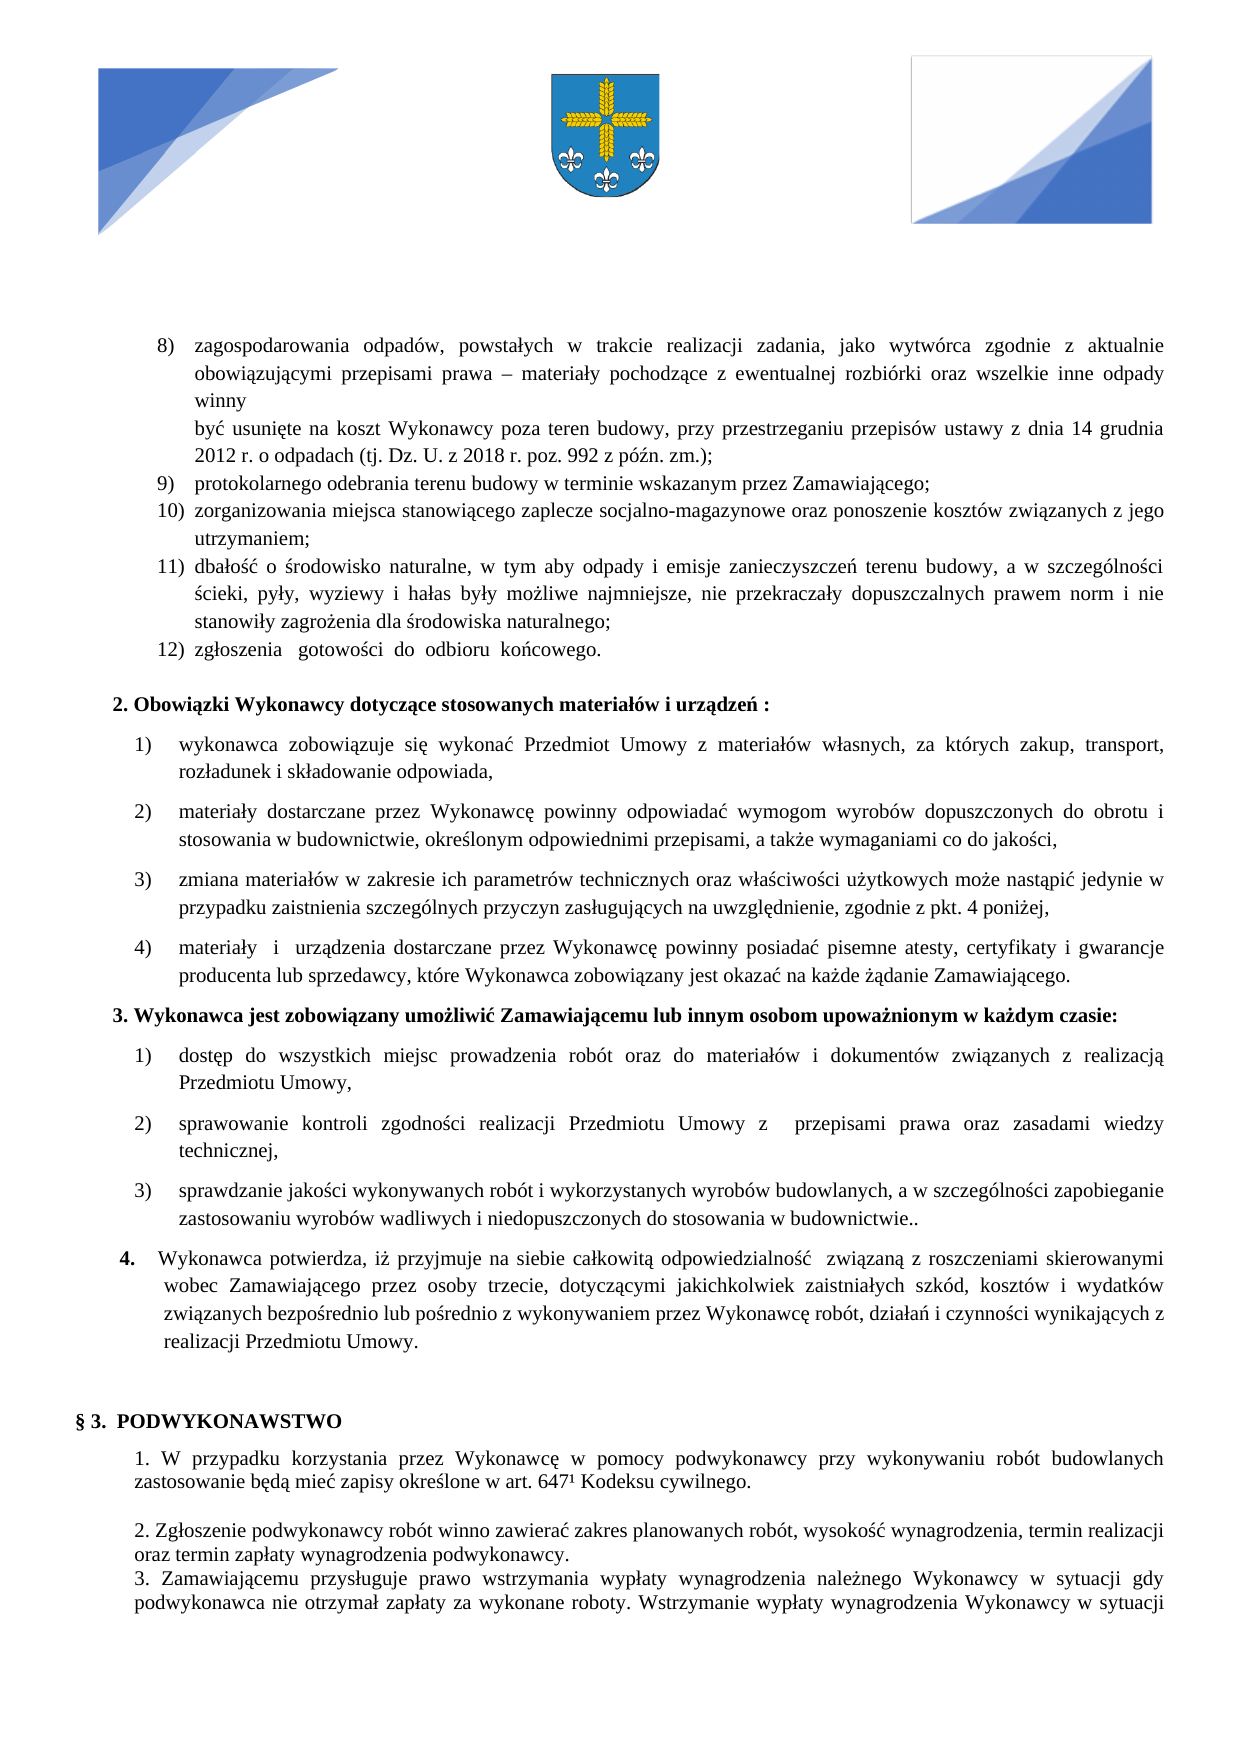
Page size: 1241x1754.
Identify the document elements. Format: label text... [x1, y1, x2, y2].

list protokolarnego odebrania terenu budowy w terminie wskazanym przez Zamawiającego; [157, 471, 1165, 495]
list dbałość o środowisko naturalne, w tym aby odpady i emisje zanieczyszczeń terenu budowy, a w szczególności ścieki, pyły, wyziewy i hałas były możliwe najmniejsze, nie przekraczały dopuszczalnych prawem norm i nie stanowiły zagrożenia dla środowiska naturalnego; [157, 554, 1165, 633]
list zagospodarowania odpadów, powstałych w trakcie realizacji zadania, jako wytwórca zgodnie z aktualnie obowiązującymi przepisami prawa – materiały pochodzące z ewentualnej rozbiórki oraz wszelkie inne odpady winny [157, 333, 1165, 412]
list zmiana materiałów w zakresie ich parametrów technicznych oraz właściwości użytkowych może nastąpić jedynie w przypadku zaistnienia szczególnych przyczyn zasługujących na uwzględnienie, zgodnie z pkt. 4 poniżej, [134, 867, 1165, 919]
text 2. Obowiązki Wykonawcy dotyczące stosowanych materiałów i urządzeń : [112, 692, 1165, 716]
list dostęp do wszystkich miejsc prowadzenia robót oraz do materiałów i dokumentów związanych z realizacją Przedmiotu Umowy, [134, 1043, 1165, 1094]
list materiały dostarczane przez Wykonawcę powinny odpowiadać wymogom wyrobów dopuszczonych do obrotu i stosowania w budownictwie, określonym odpowiednimi przepisami, a także wymaganiami co do jakości, [134, 799, 1165, 851]
text 1. W przypadku korzystania przez Wykonawcę w pomocy podwykonawcy przy wykonywaniu robót budowlanych zastosowanie będą mieć zapisy określone w art. 647¹ Kodeksu cywilnego. [134, 1445, 1165, 1493]
list sprawdzanie jakości wykonywanych robót i wykorzystanych wyrobów budowlanych, a w szczególności zapobieganie zastosowaniu wyrobów wadliwych i niedopuszczonych do stosowania w budownictwie.. [134, 1178, 1165, 1230]
text 4. Wykonawca potwierdza, iż przyjmuje na siebie całkowitą odpowiedzialność związaną z roszczeniami skierowanymi wobec Zamawiającego przez osoby trzecie, dotyczącymi jakichkolwiek zaistniałych szkód, kosztów i wydatków związanych bezpośrednio lub pośrednio z wykonywaniem przez Wykonawcę robót, działań i czynności wynikających z realizacji Przedmiotu Umowy. [119, 1246, 1165, 1353]
list sprawowanie kontroli zgodności realizacji Przedmiotu Umowy z przepisami prawa oraz zasadami wiedzy technicznej, [134, 1110, 1165, 1162]
text być usunięte na koszt Wykonawcy poza teren budowy, przy przestrzeganiu przepisów ustawy z dnia 14 grudnia 2012 r. o odpadach (tj. Dz. U. z 2018 r. poz. 992 z późn. zm.); [194, 416, 1165, 467]
text § 3. PODWYKONAWSTWO [75, 1409, 1165, 1433]
text 2. Zgłoszenie podwykonawcy robót winno zawierać zakres planowanych robót, wysokość wynagrodzenia, termin realizacji oraz termin zapłaty wynagrodzenia podwykonawcy. [134, 1518, 1165, 1566]
list wykonawca zobowiązuje się wykonać Przedmiot Umowy z materiałów własnych, za których zakup, transport, rozładunek i składowanie odpowiada, [134, 732, 1165, 783]
list materiały i urządzenia dostarczane przez Wykonawcę powinny posiadać pisemne atesty, certyfikaty i gwarancje producenta lub sprzedawcy, które Wykonawca zobowiązany jest okazać na każde żądanie Zamawiającego. [134, 935, 1165, 987]
list zgłoszenia gotowości do odbioru końcowego. [157, 636, 1165, 661]
picture [909, 55, 1188, 223]
picture [98, 68, 340, 237]
list zorganizowania miejsca stanowiącego zaplecze socjalno-magazynowe oraz ponoszenie kosztów związanych z jego utrzymaniem; [157, 498, 1165, 550]
text 3. Wykonawca jest zobowiązany umożliwić Zamawiającemu lub innym osobom upoważnionym w każdym czasie: [112, 1003, 1165, 1027]
picture [550, 73, 659, 196]
